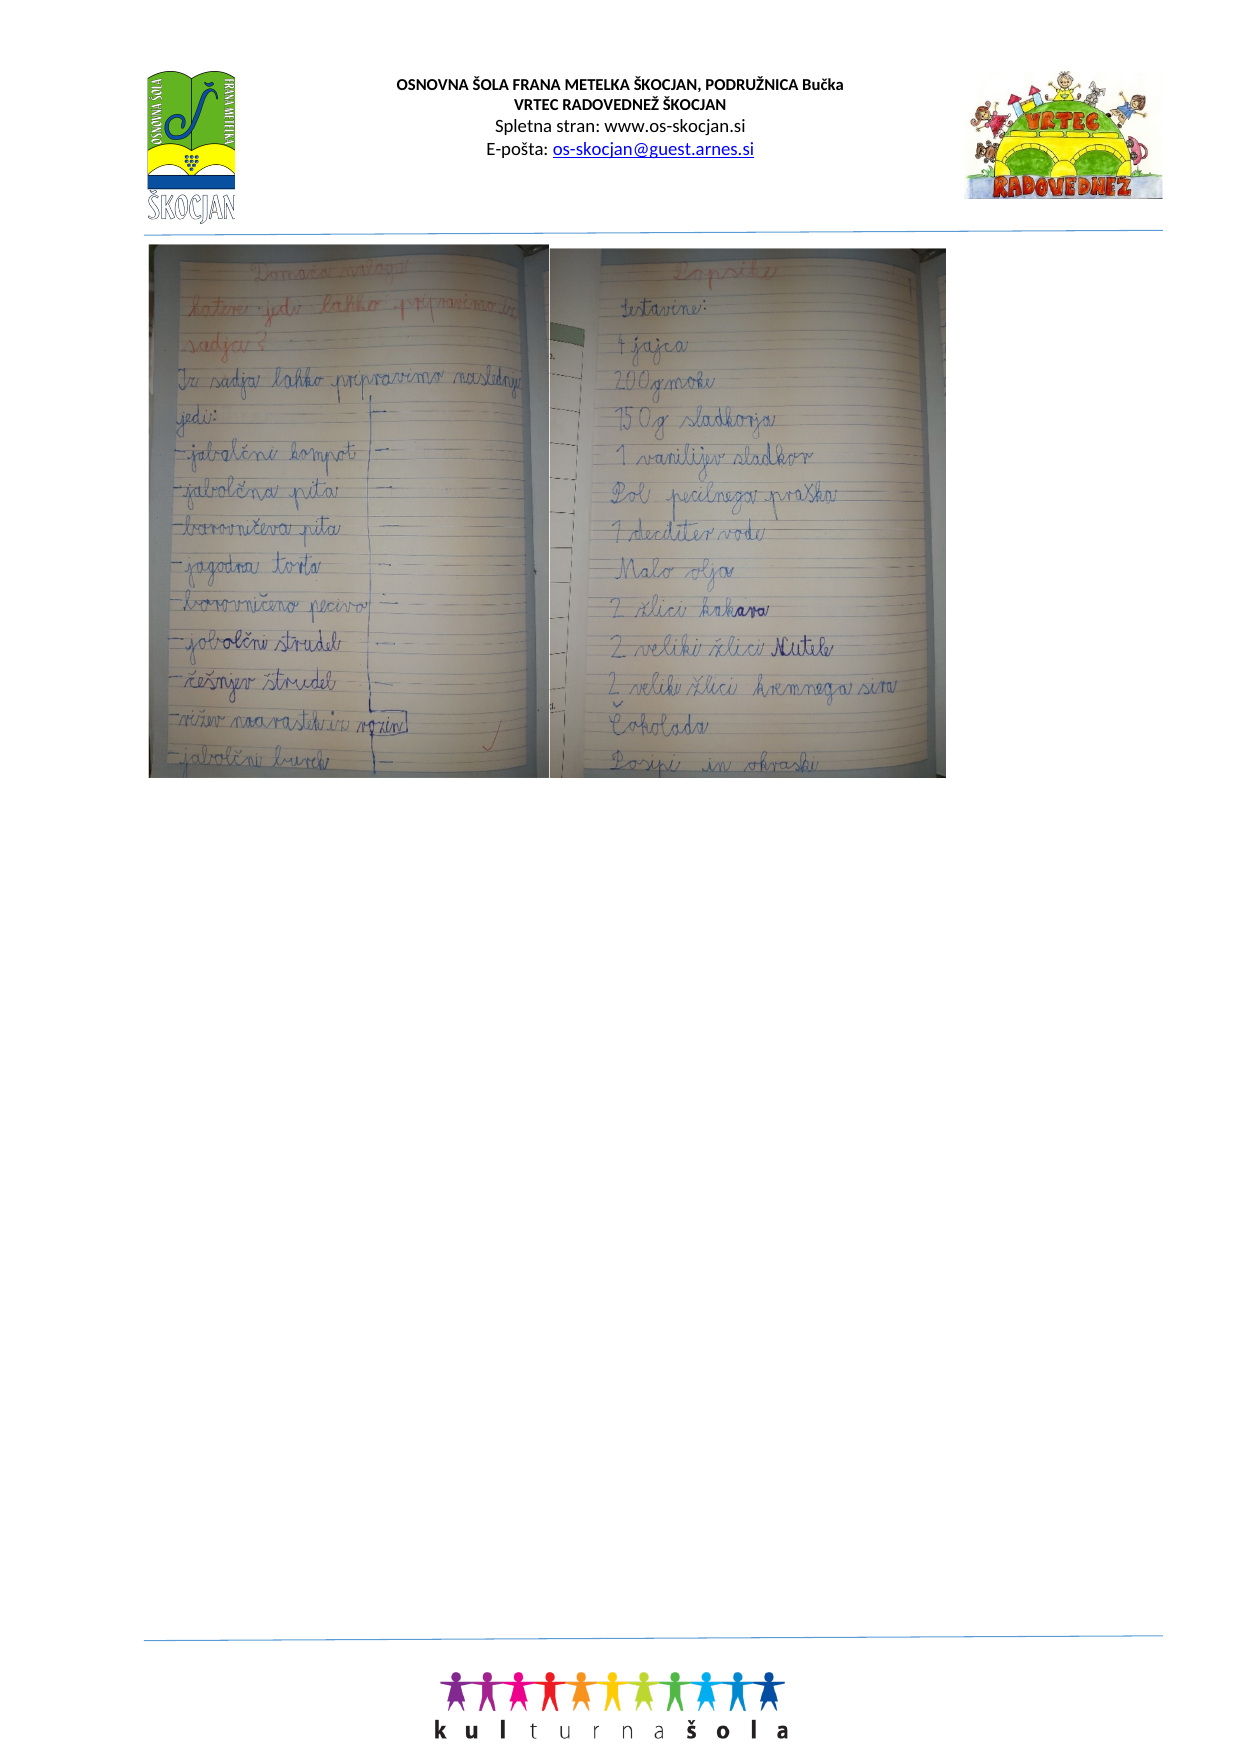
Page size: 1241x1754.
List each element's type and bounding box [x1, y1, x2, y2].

picture [964, 71, 1163, 199]
picture [149, 245, 549, 777]
picture [710, 1672, 734, 1681]
picture [550, 249, 946, 777]
picture [434, 1672, 788, 1739]
picture [147, 71, 235, 224]
